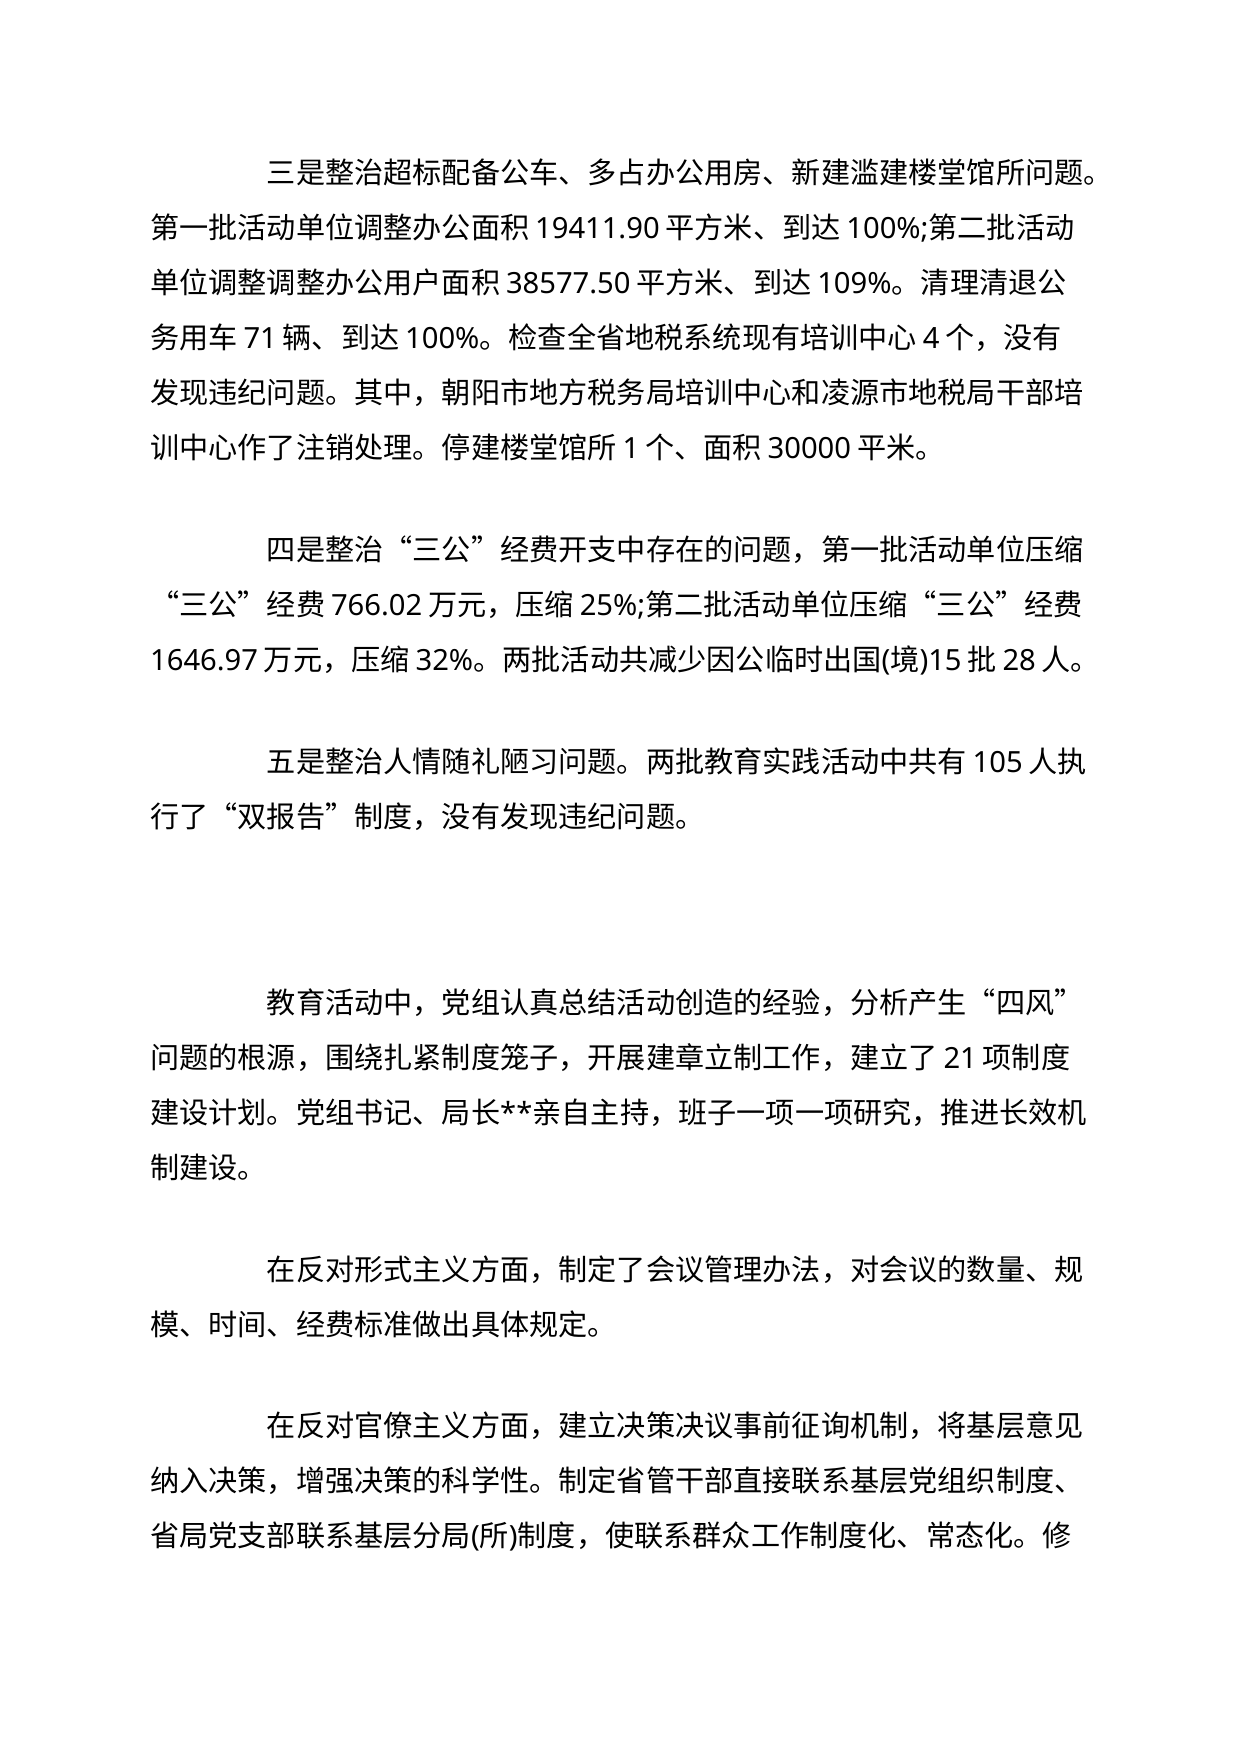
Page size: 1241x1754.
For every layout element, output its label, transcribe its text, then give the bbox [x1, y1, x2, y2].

text 四是整治“三公”经费开支中存在的问题，第一批活动单位压缩“三公”经费766.02万元，压缩25%;第二批活动单位压缩“三公”经费1646.97万元，压缩32%。两批活动共减少因公临时出国(境)15批28人。 [150, 527, 1090, 679]
text 三是整治超标配备公车、多占办公用房、新建滥建楼堂馆所问题。第一批活动单位调整办公面积19411.90平方米、到达100%;第二批活动单位调整调整办公用户面积38577.50平方米、到达109%。清理清退公务用车71辆、到达100%。检查全省地税系统现有培训中心4个，没有发现违纪问题。其中，朝阳市地方税务局培训中心和凌源市地税局干部培训中心作了注销处理。停建楼堂馆所1个、面积30000平米。 [150, 150, 1090, 467]
text 教育活动中，党组认真总结活动创造的经验，分析产生“四风”问题的根源，围绕扎紧制度笼子，开展建章立制工作，建立了21项制度建设计划。党组书记、局长**亲自主持，班子一项一项研究，推进长效机制建设。 [150, 979, 1090, 1187]
text 五是整治人情随礼陋习问题。两批教育实践活动中共有105人执行了“双报告”制度，没有发现违纪问题。 [150, 739, 1090, 836]
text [150, 1403, 1090, 1555]
text 在反对形式主义方面，制定了会议管理办法，对会议的数量、规模、时间、经费标准做出具体规定。 [150, 1246, 1090, 1343]
